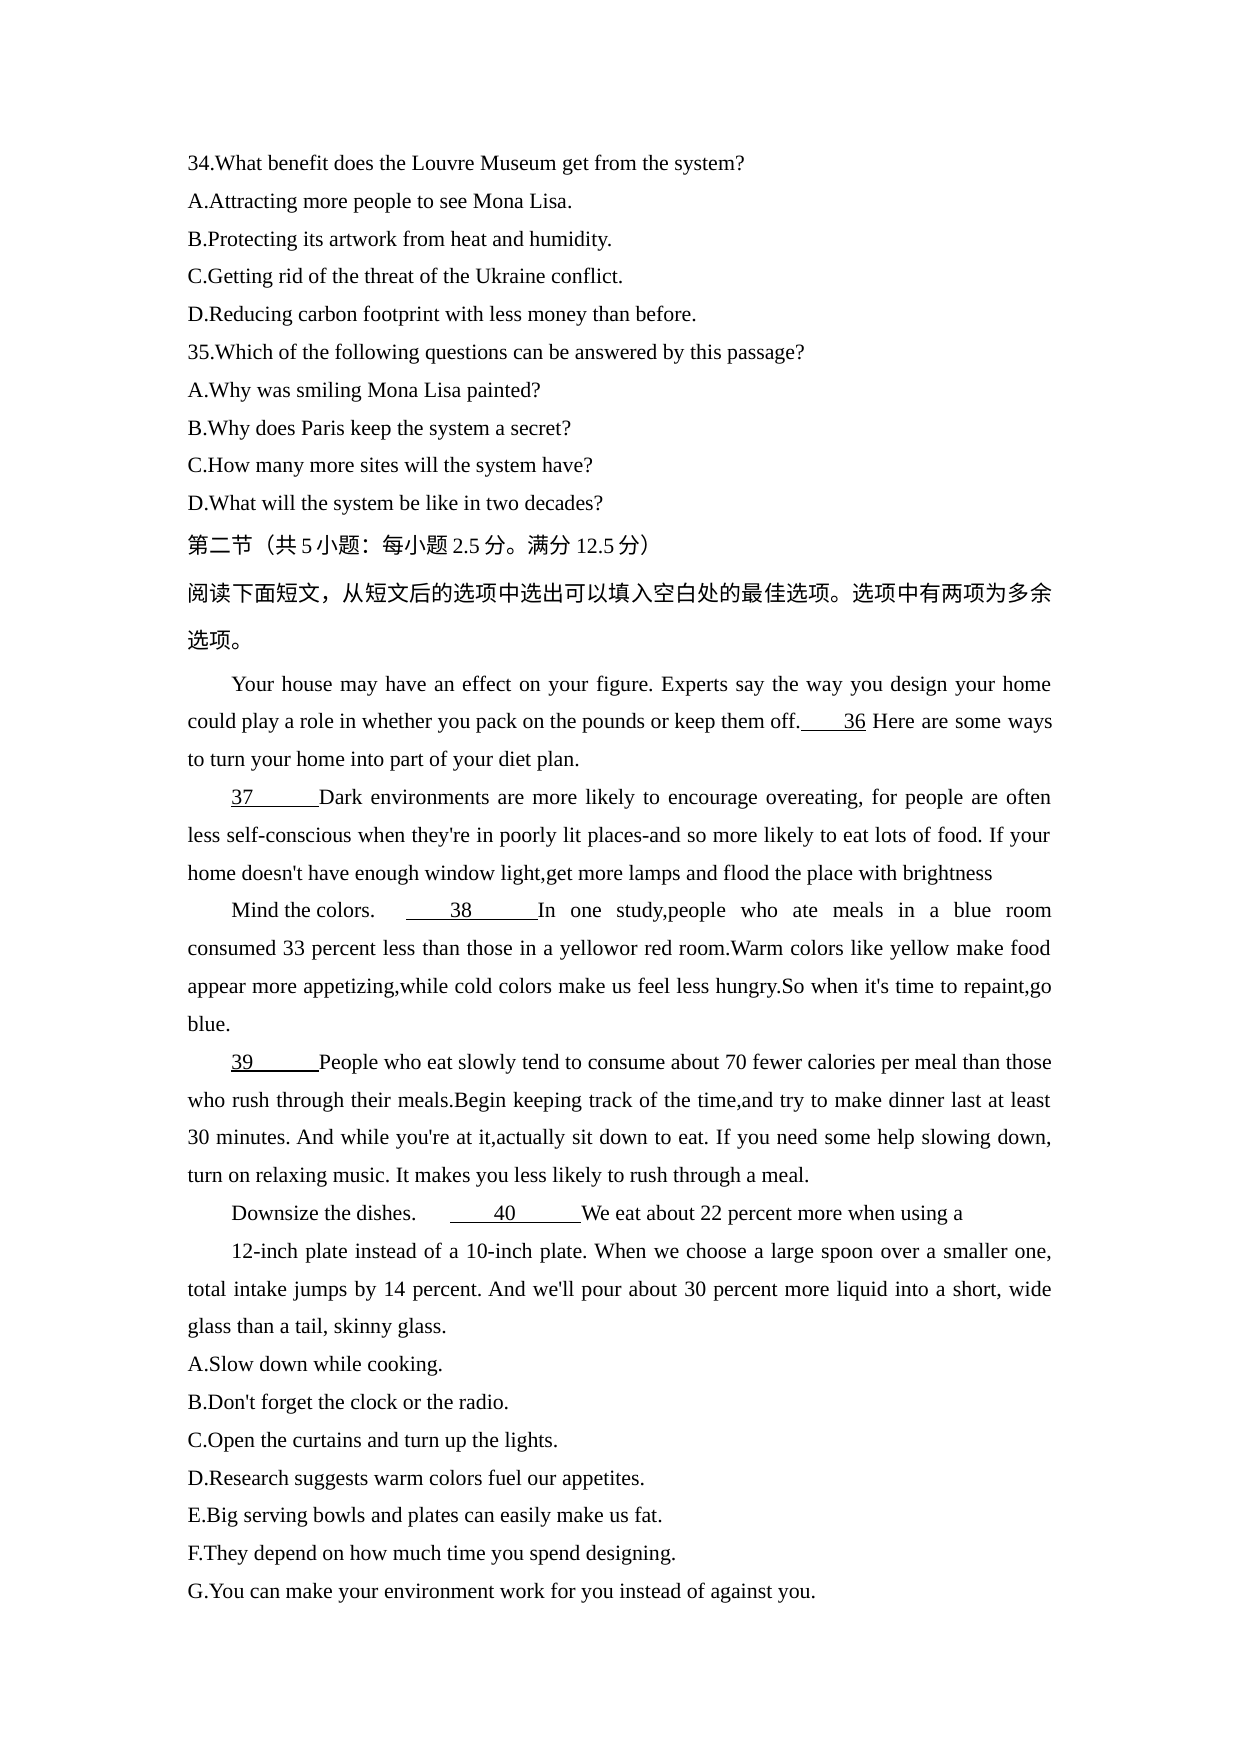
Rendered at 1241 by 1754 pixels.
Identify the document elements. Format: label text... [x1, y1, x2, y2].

text A.Why was smiling Mona Lisa painted? [187, 377, 1053, 402]
text 阅读下面短文，从短文后的选项中选出可以填入空白处的最佳选项。选项中有两项为多余选项。 [187, 576, 1053, 655]
text Your house may have an effect on your figure. Experts say the way you design your home could play a role in whether you pack on the pounds or keep them off. 36 Here are some ways to turn your home into part of your diet plan. [187, 671, 1053, 771]
text B.Why does Paris keep the system a secret? [187, 415, 1053, 440]
text 39 People who eat slowly tend to consume about 70 fewer calories per meal than those who rush through their meals.Begin keeping track of the time,and try to make dinner last at least 30 minutes. And while you're at it,actually sit down to eat. If you need some help slowing down, turn on relaxing music. It makes you less likely to rush through a meal. [187, 1049, 1053, 1187]
text 37 Dark environments are more likely to encourage overeating, for people are often less self-conscious when they're in poorly lit places-and so more likely to eat lots of food. If your home doesn't have enough window light,get more lamps and flood the place with brightness [187, 784, 1053, 885]
text Downsize the dishes. 40 We eat about 22 percent more when using a [187, 1200, 1053, 1225]
text A.Attracting more people to see Mona Lisa. [187, 188, 1053, 213]
text 第二节（共5小题：每小题2.5分。满分12.5分） [187, 528, 1053, 560]
text Mind the colors. 38 In one study,people who ate meals in a blue room consumed 33 percent less than those in a yellowor red room.Warm colors like yellow make food appear more appetizing,while cold colors make us feel less hungry.So when it's time to repaint,go blue. [187, 897, 1053, 1036]
text 12-inch plate instead of a 10-inch plate. When we choose a large spoon over a smaller one, total intake jumps by 14 percent. And we'll pour about 30 percent more liquid into a short, wide glass than a tail, skinny glass. [187, 1238, 1053, 1339]
text E.Big serving bowls and plates can easily make us fat. [187, 1502, 1053, 1528]
text D.Research suggests warm colors fuel our appetites. [187, 1465, 1053, 1490]
text B.Protecting its artwork from heat and humidity. [187, 226, 1053, 251]
text G.You can make your environment work for you instead of against you. [187, 1578, 1053, 1603]
text C.How many more sites will the system have? [187, 452, 1053, 478]
text 34.What benefit does the Louvre Museum get from the system? [187, 150, 1053, 175]
text B.Don't forget the clock or the radio. [187, 1389, 1053, 1414]
text A.Slow down while cooking. [187, 1351, 1053, 1376]
text D.What will the system be like in two decades? [187, 490, 1053, 516]
text 35.Which of the following questions can be answered by this passage? [187, 339, 1053, 364]
text C.Open the curtains and turn up the lights. [187, 1427, 1053, 1452]
text F.They depend on how much time you spend designing. [187, 1540, 1053, 1566]
text C.Getting rid of the threat of the Ukraine conflict. [187, 263, 1053, 289]
text D.Reducing carbon footprint with less money than before. [187, 301, 1053, 326]
